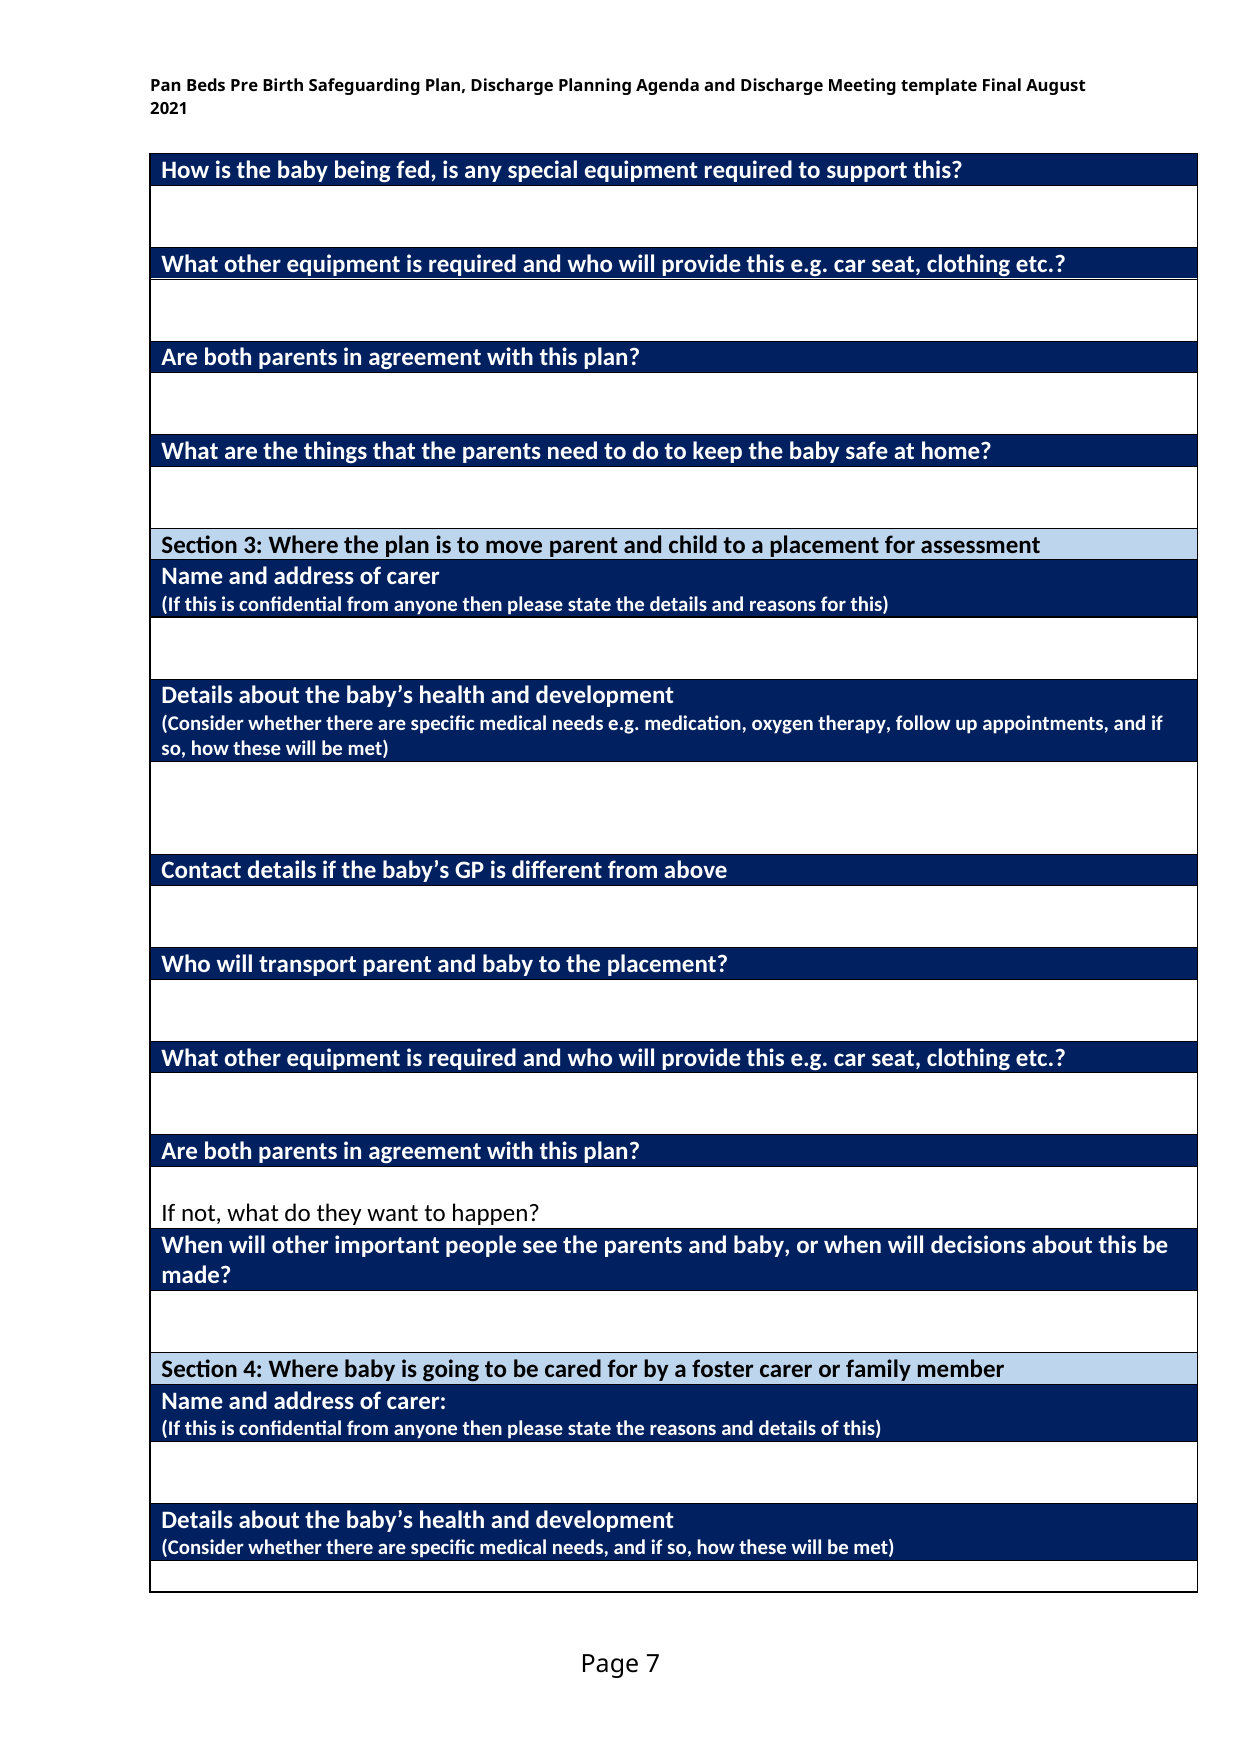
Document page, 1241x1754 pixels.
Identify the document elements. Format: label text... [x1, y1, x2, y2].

table_cell [151, 980, 1197, 1041]
table_cell What are the things that the parents need to do to keep the baby safe at home? [151, 435, 1197, 466]
table_cell [151, 373, 1197, 434]
table_cell Details about the baby’s health and development (Consider whether there are specific medical needs, and if so, how these will be met) [151, 1504, 1197, 1560]
table_cell [151, 467, 1197, 528]
table_cell Who will transport parent and baby to the placement? [151, 948, 1197, 979]
table_cell How is the baby being fed, is any special equipment required to support this? [151, 154, 1197, 185]
table_cell [151, 280, 1197, 341]
table_cell Are both parents in agreement with this plan? [151, 1135, 1197, 1166]
table_cell [151, 186, 1197, 247]
table_cell Name and address of carer (If this is confidential from anyone then please state the details and reasons for this) [151, 560, 1197, 616]
table_cell [151, 1291, 1197, 1352]
table_cell [151, 1073, 1197, 1134]
table_cell [151, 1561, 1197, 1591]
table_cell What other equipment is required and who will provide this e.g. car seat, clothing etc.? [151, 1042, 1197, 1072]
table_cell Contact details if the baby’s GP is different from above [151, 855, 1197, 885]
table_cell When will other important people see the parents and baby, or when will decisions about this be made? [151, 1229, 1197, 1290]
table_cell [151, 1442, 1197, 1503]
table_cell Name and address of carer: (If this is confidential from anyone then please state the reasons and details of this) [151, 1385, 1197, 1441]
table_cell [151, 618, 1197, 678]
table_cell If not, what do they want to happen? [151, 1167, 1197, 1228]
table_cell Section 4: Where baby is going to be cared for by a foster carer or family member [151, 1353, 1197, 1384]
table_cell Section 3: Where the plan is to move parent and child to a placement for assessment [151, 529, 1197, 559]
table_cell [151, 762, 1197, 853]
table_cell [151, 886, 1197, 947]
table_cell What other equipment is required and who will provide this e.g. car seat, clothing etc.? [151, 248, 1197, 278]
table_cell Are both parents in agreement with this plan? [151, 342, 1197, 372]
table_cell Details about the baby’s health and development (Consider whether there are specific medical needs e.g. medication, oxygen therapy, follow up appointments, and if so, how these will be met) [151, 680, 1197, 761]
